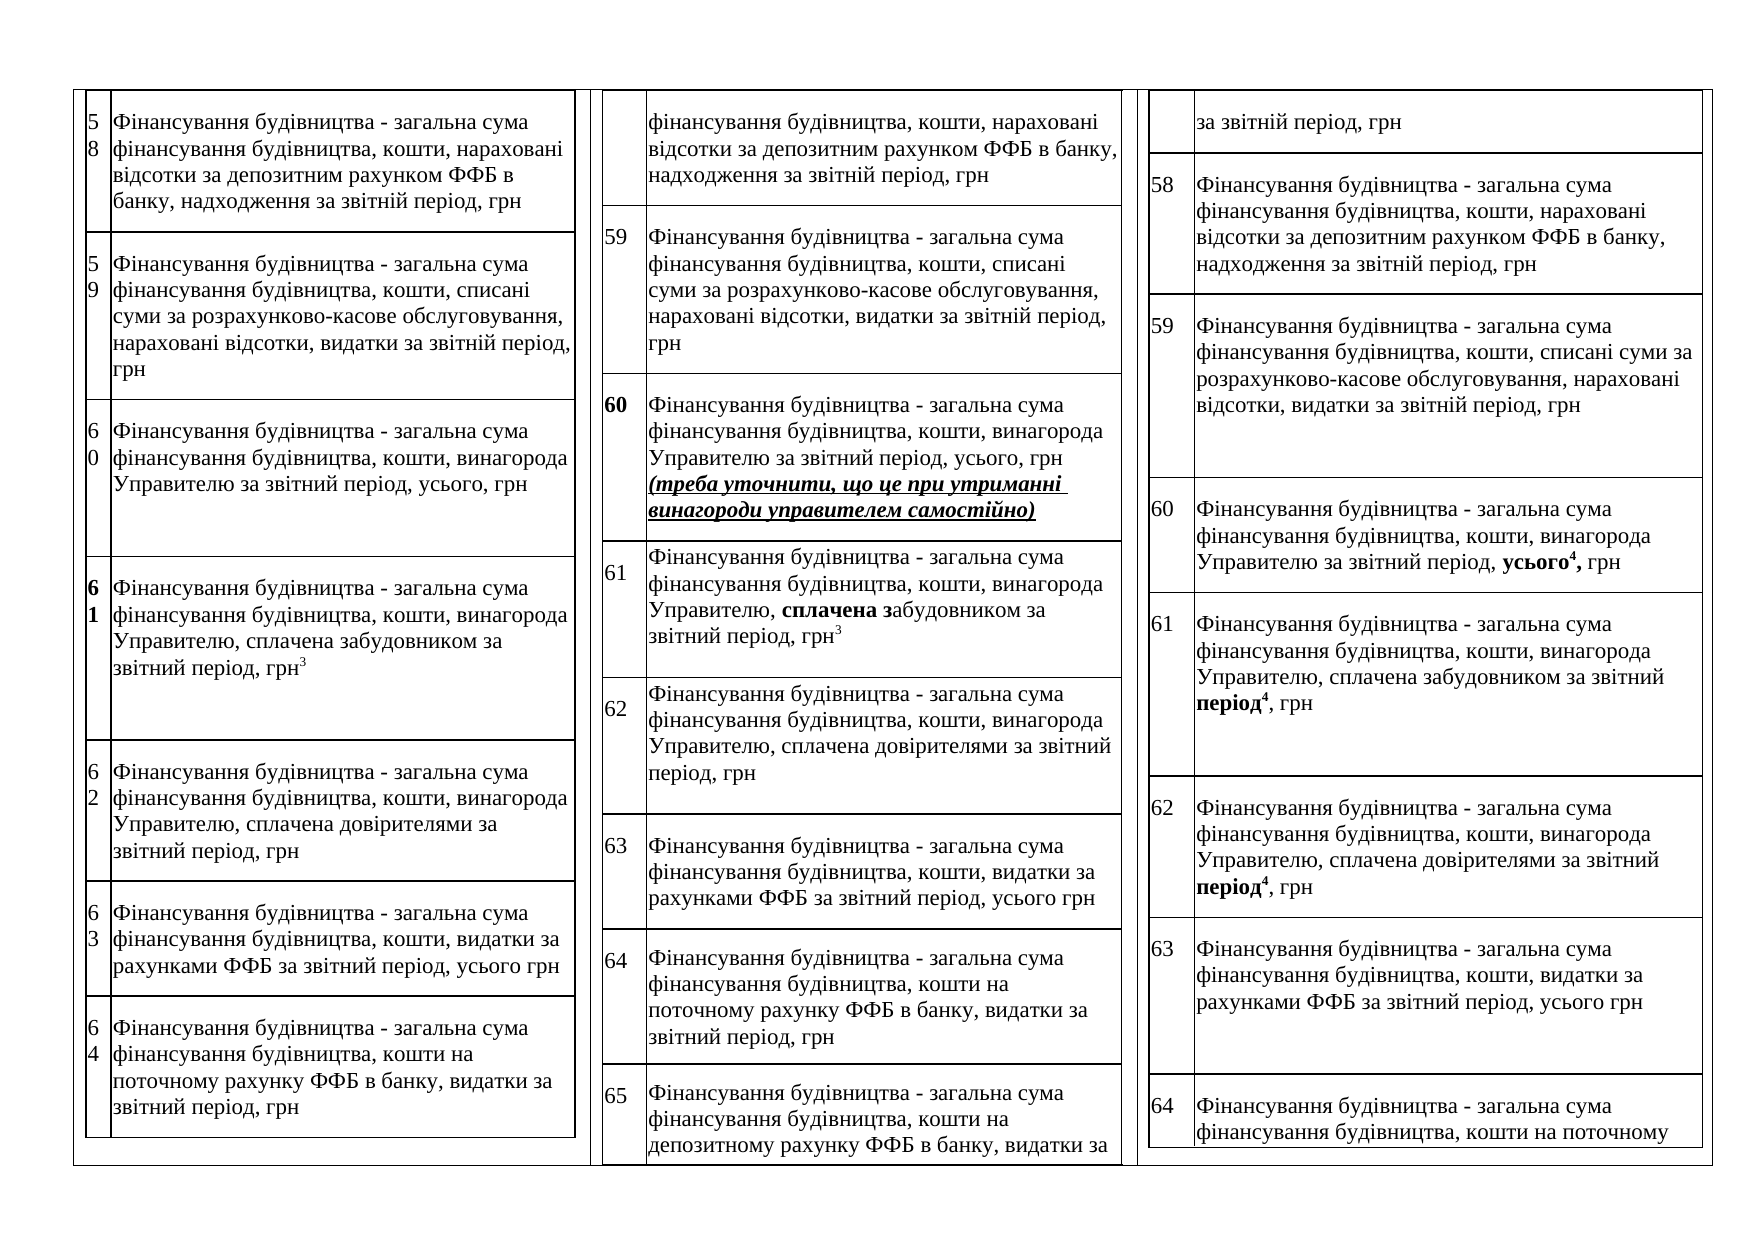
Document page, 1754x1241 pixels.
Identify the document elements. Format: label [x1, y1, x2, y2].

table_cell [591, 90, 602, 1165]
table_cell [74, 90, 590, 1165]
table_cell [1122, 90, 1137, 1165]
table_cell [1138, 90, 1712, 1165]
